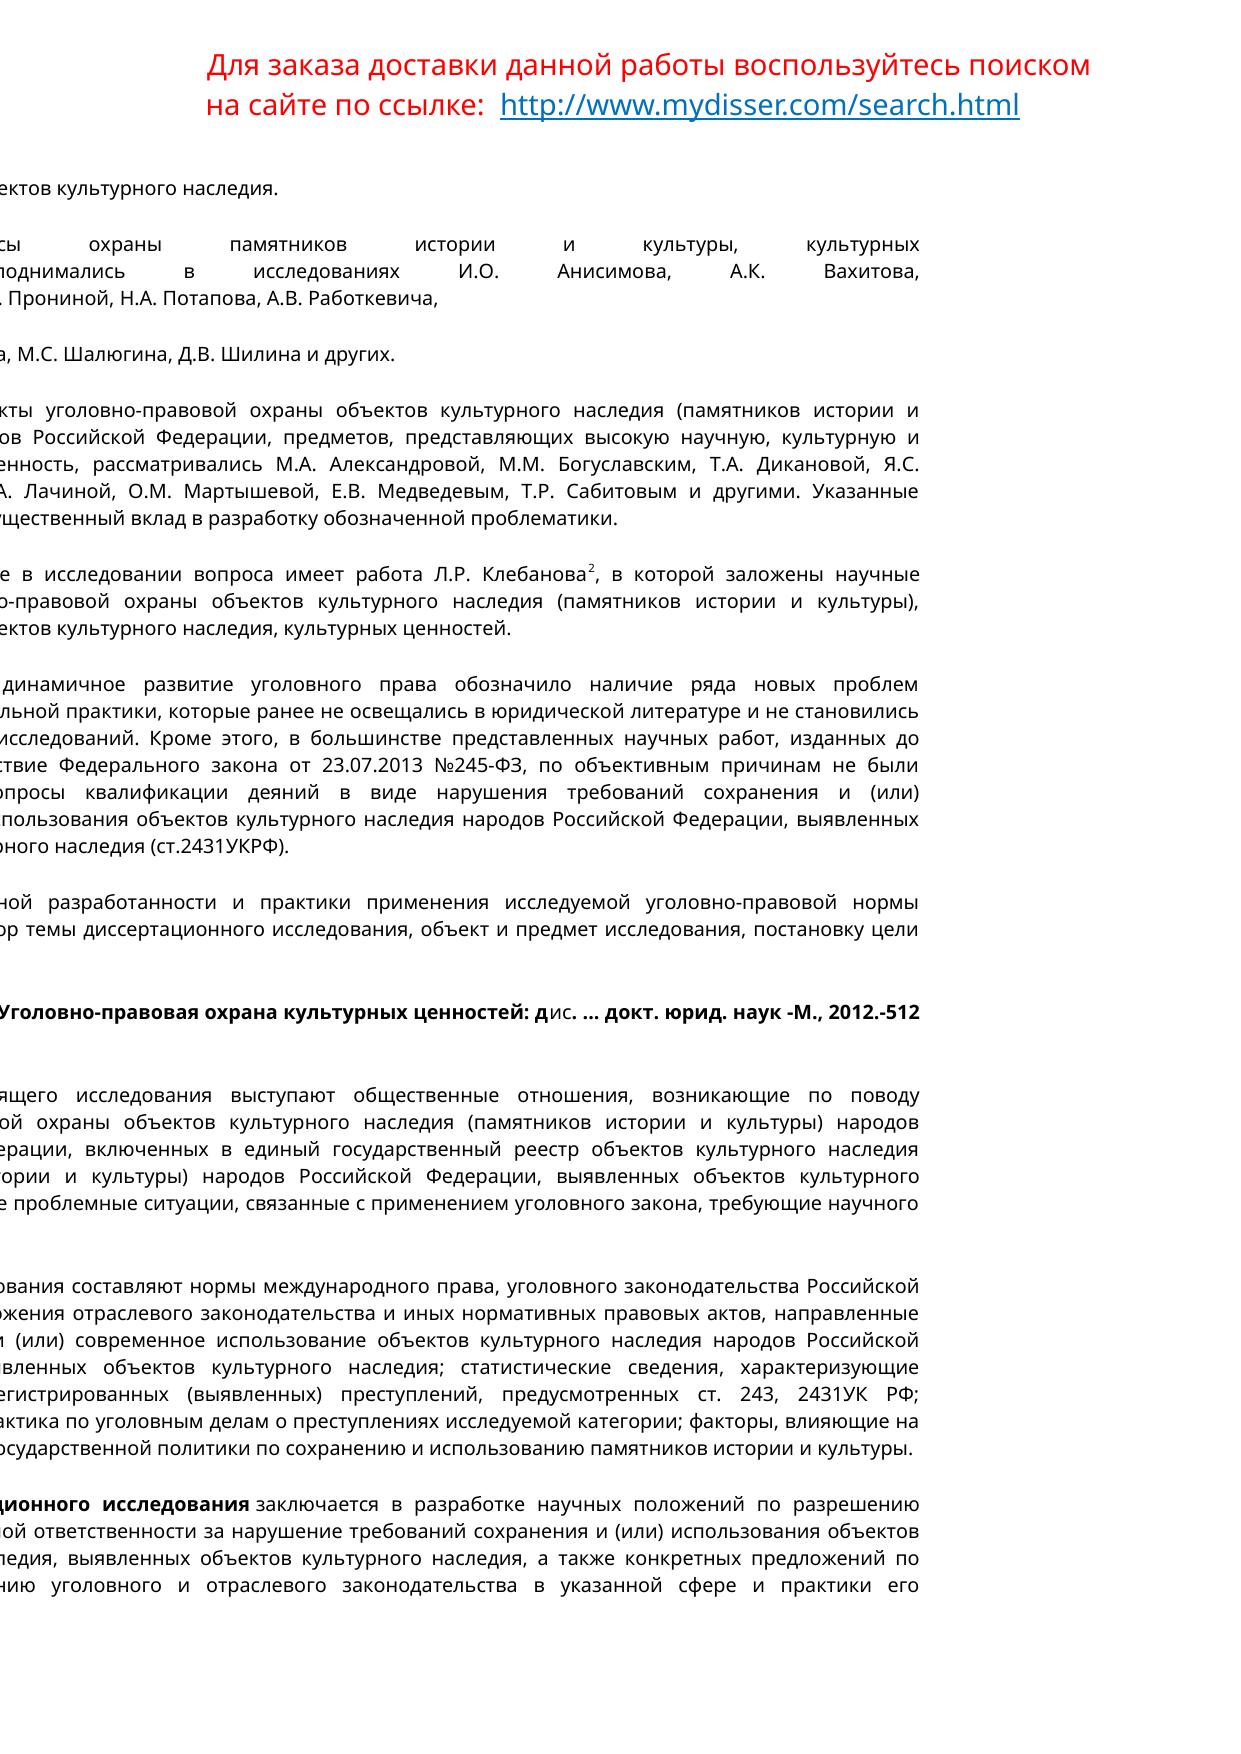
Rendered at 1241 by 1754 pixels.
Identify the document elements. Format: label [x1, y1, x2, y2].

table_cell [0, 145, 1240, 1598]
